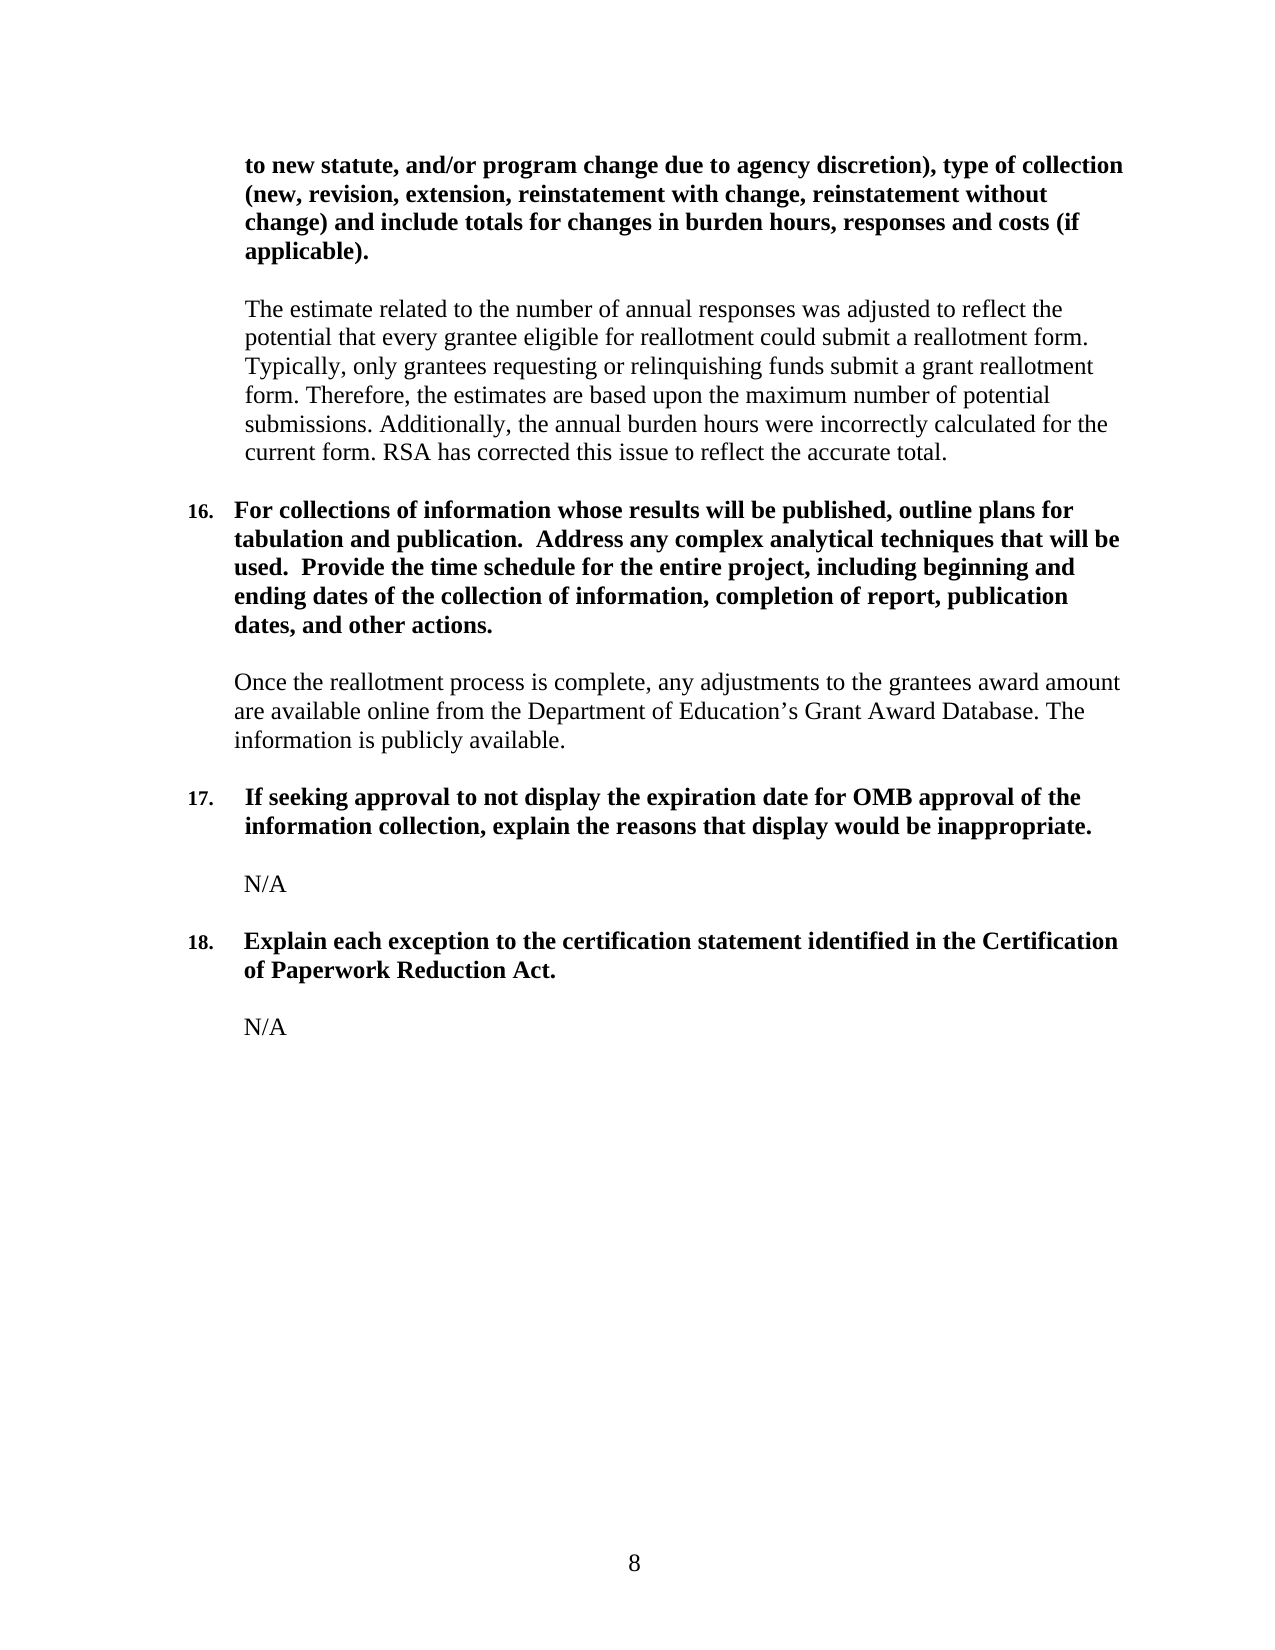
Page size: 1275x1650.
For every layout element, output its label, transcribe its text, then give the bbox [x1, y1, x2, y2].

list For collections of information whose results will be published, outline plans for tabulation and publication. Address any complex analytical techniques that will be used. Provide the time schedule for the entire project, including beginning and ending dates of the collection of information, completion of report, publication dates, and other actions. [187, 495, 1125, 639]
text Once the reallotment process is complete, any adjustments to the grantees award amount are available online from the Department of Education’s Grant Award Database. The information is publicly available. [234, 667, 1125, 754]
list N/A [244, 1012, 1125, 1041]
list Explain each exception to the certification statement identified in the Certification of Paperwork Reduction Act. [187, 926, 1125, 984]
list If seeking approval to not display the expiration date for OMB approval of the information collection, explain the reasons that display would be inappropriate. [187, 782, 1125, 840]
text N/A [187, 869, 1125, 897]
text The estimate related to the number of annual responses was adjusted to reflect the potential that every grantee eligible for reallotment could submit a reallotment form. Typically, only grantees requesting or relinquishing funds submit a grant reallotment form. Therefore, the estimates are based upon the maximum number of potential submissions. Additionally, the annual burden hours were incorrectly calculated for the current form. RSA has corrected this issue to reflect the accurate total. [244, 294, 1125, 466]
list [187, 150, 1125, 265]
